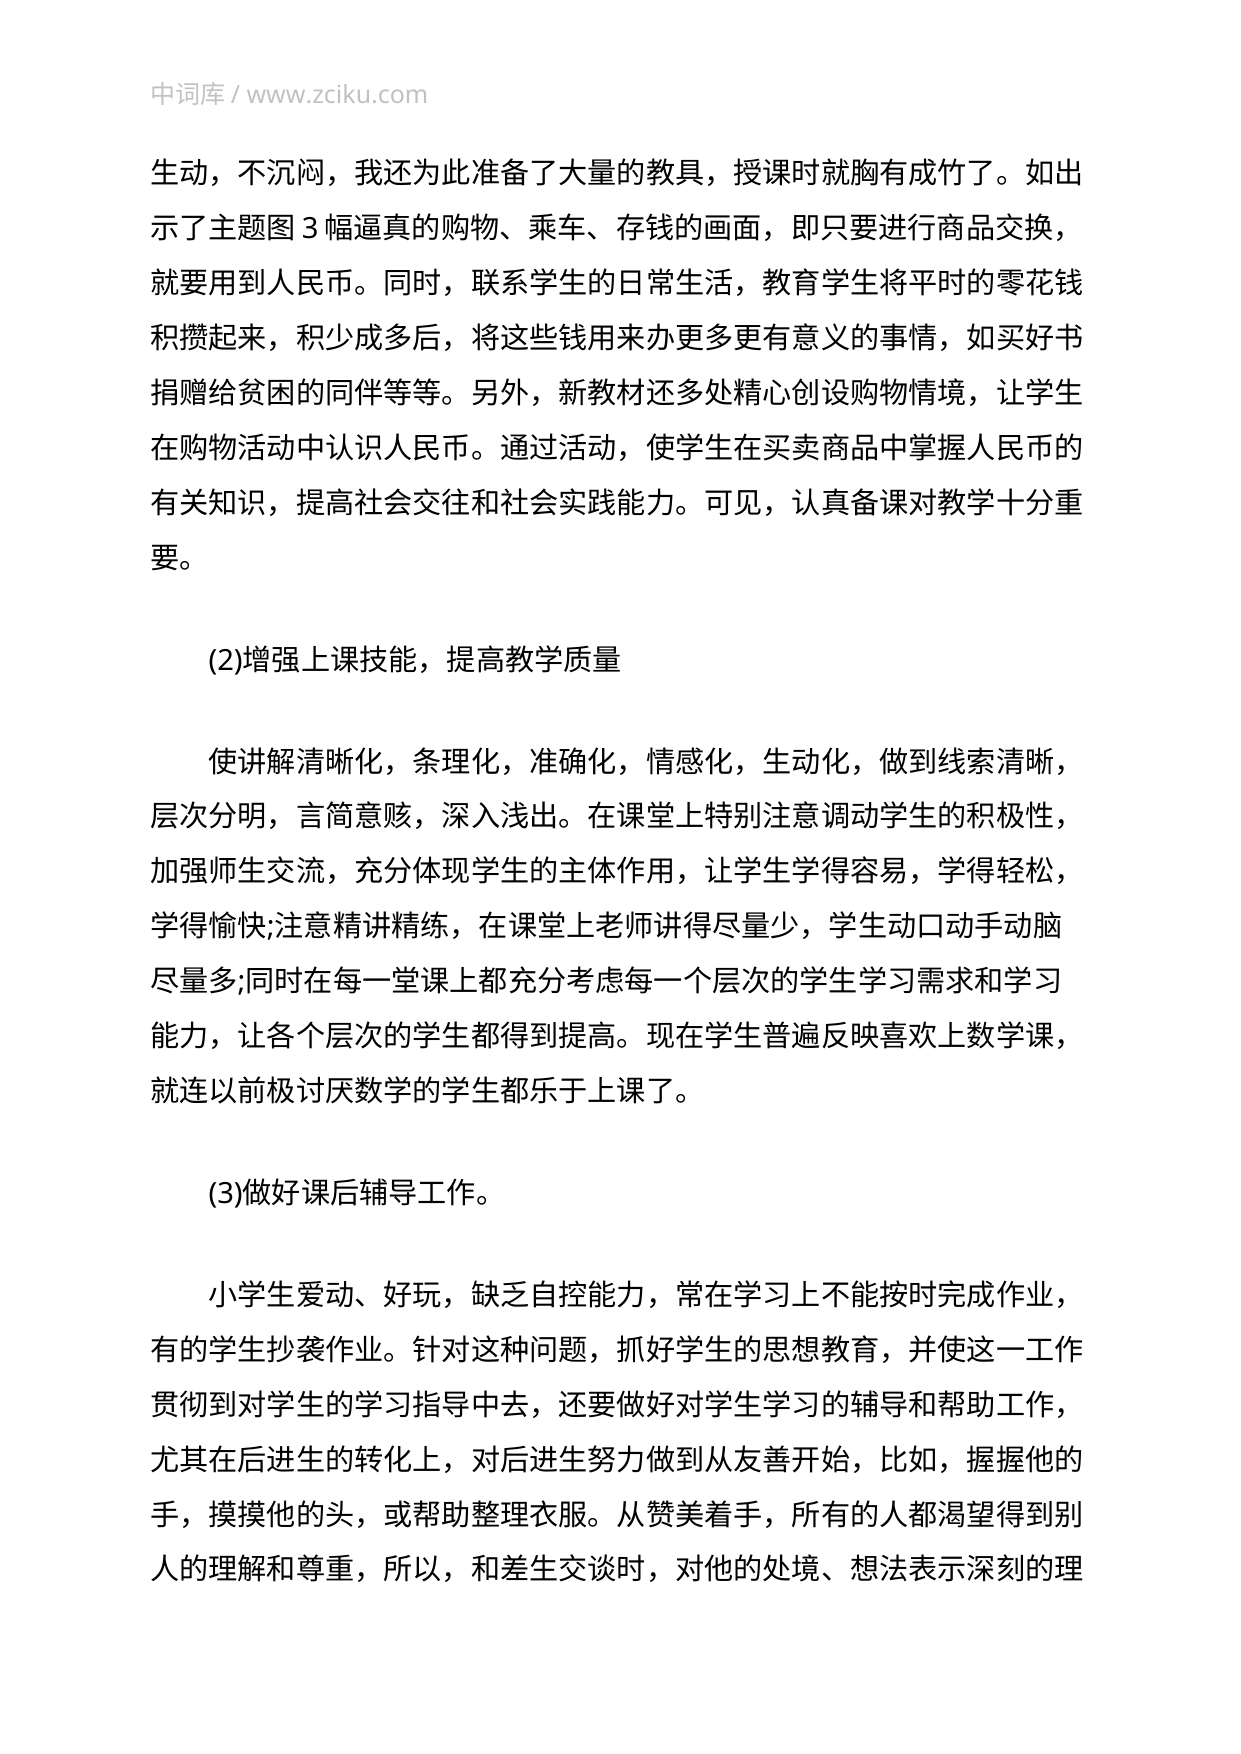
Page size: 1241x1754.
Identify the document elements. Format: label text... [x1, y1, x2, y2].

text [150, 150, 1090, 577]
text (3)做好课后辅导工作。 [150, 1169, 1090, 1212]
text 使讲解清晰化，条理化，准确化，情感化，生动化，做到线索清晰，层次分明，言简意赅，深入浅出。在课堂上特别注意调动学生的积极性，加强师生交流，充分体现学生的主体作用，让学生学得容易，学得轻松，学得愉快;注意精讲精练，在课堂上老师讲得尽量少，学生动口动手动脑尽量多;同时在每一堂课上都充分考虑每一个层次的学生学习需求和学习能力，让各个层次的学生都得到提高。现在学生普遍反映喜欢上数学课，就连以前极讨厌数学的学生都乐于上课了。 [150, 738, 1090, 1110]
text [150, 1271, 1090, 1588]
text (2)增强上课技能，提高教学质量 [150, 636, 1090, 678]
